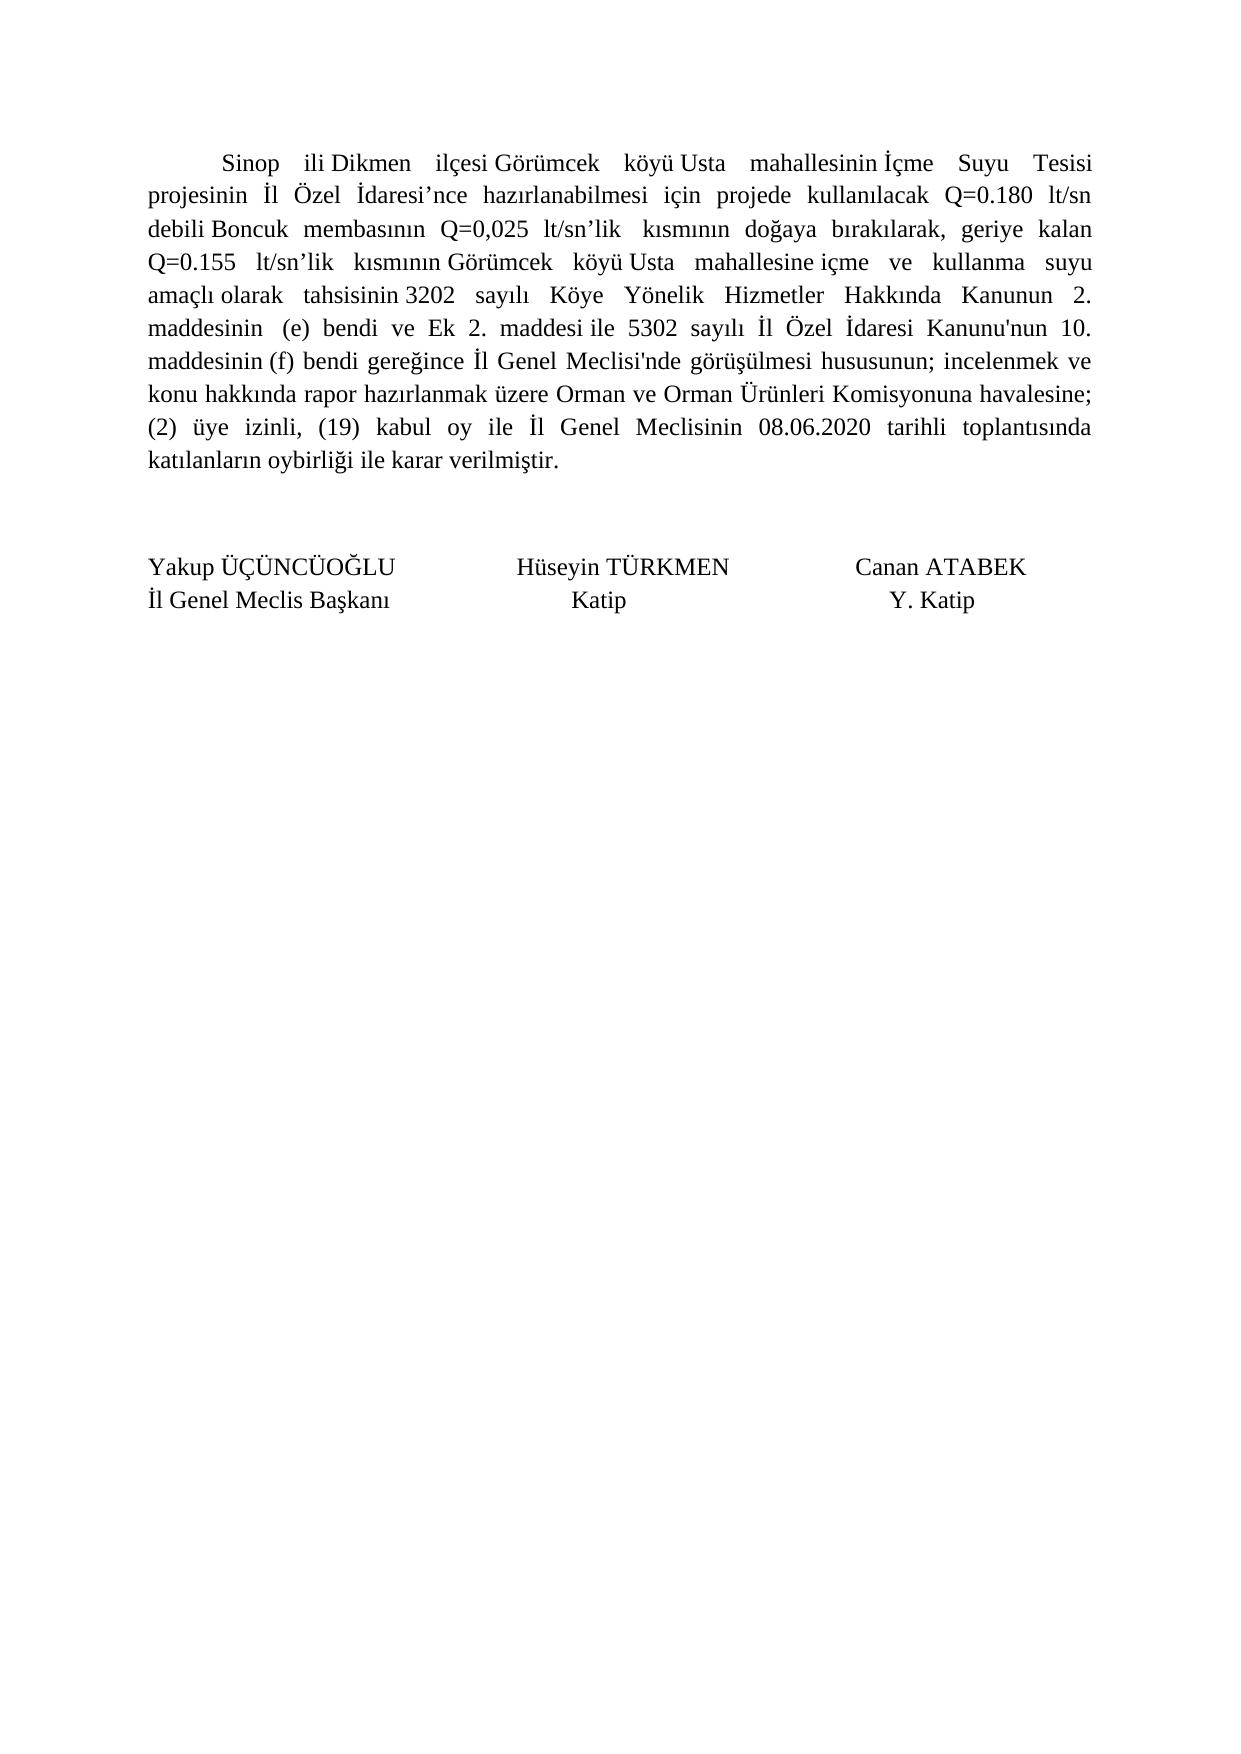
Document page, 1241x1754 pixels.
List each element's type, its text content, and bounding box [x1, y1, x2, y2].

text Sinop ili Dikmen ilçesi Görümcek köyü Usta mahallesinin İçme Suyu Tesisi projesinin İl Özel İdaresi’nce hazırlanabilmesi için projede kullanılacak Q=0.180 lt/sn debili Boncuk membasının Q=0,025 lt/sn’lik kısmının doğaya bırakılarak, geriye kalan Q=0.155 lt/sn’lik kısmının Görümcek köyü Usta mahallesine içme ve kullanma suyu amaçlı olarak tahsisinin 3202 sayılı Köye Yönelik Hizmetler Hakkında Kanunun 2. maddesinin (e) bendi ve Ek 2. maddesi ile 5302 sayılı İl Özel İdaresi Kanunu'nun 10. maddesinin (f) bendi gereğince İl Genel Meclisi'nde görüşülmesi hususunun; incelenmek ve konu hakkında rapor hazırlanmak üzere Orman ve Orman Ürünleri Komisyonuna havalesine; (2) üye izinli, (19) kabul oy ile İl Genel Meclisinin 08.06.2020 tarihli toplantısında katılanların oybirliği ile karar verilmiştir. [148, 148, 1093, 473]
text Yakup ÜÇÜNCÜOĞLU Hüseyin TÜRKMEN Canan ATABEK İl Genel Meclis Başkanı Katip Y. Katip [148, 552, 1093, 614]
